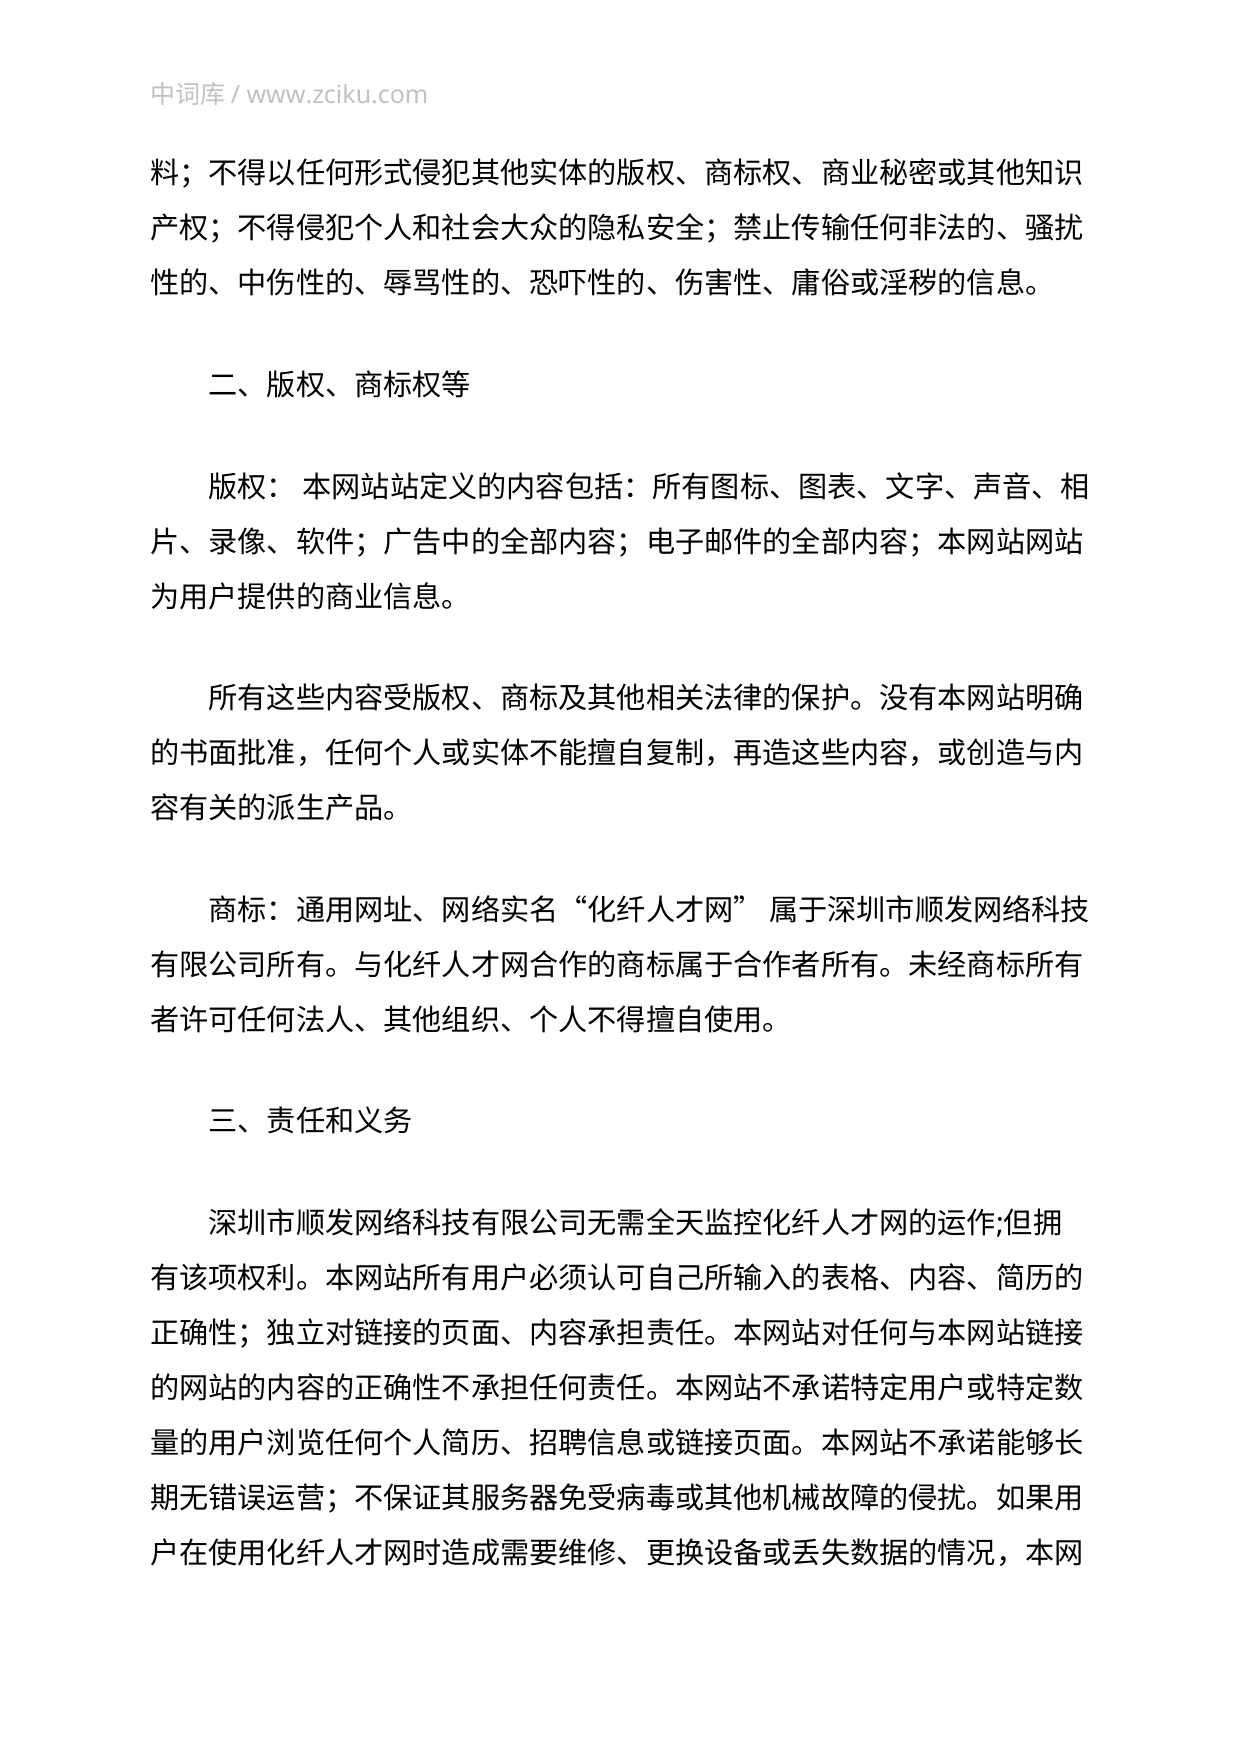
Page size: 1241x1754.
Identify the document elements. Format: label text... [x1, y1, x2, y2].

text 商标：通用网址、网络实名“化纤人才网” 属于深圳市顺发网络科技有限公司所有。与化纤人才网合作的商标属于合作者所有。未经商标所有者许可任何法人、其他组织、个人不得擅自使用。 [150, 886, 1090, 1038]
text 三、责任和义务 [150, 1098, 1090, 1140]
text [150, 1200, 1090, 1572]
text 所有这些内容受版权、商标及其他相关法律的保护。没有本网站明确的书面批准，任何个人或实体不能擅自复制，再造这些内容，或创造与内容有关的派生产品。 [150, 675, 1090, 827]
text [150, 150, 1090, 302]
text 版权： 本网站站定义的内容包括：所有图标、图表、文字、声音、相片、录像、软件；广告中的全部内容；电子邮件的全部内容；本网站网站为用户提供的商业信息。 [150, 463, 1090, 615]
text 二、版权、商标权等 [150, 362, 1090, 404]
